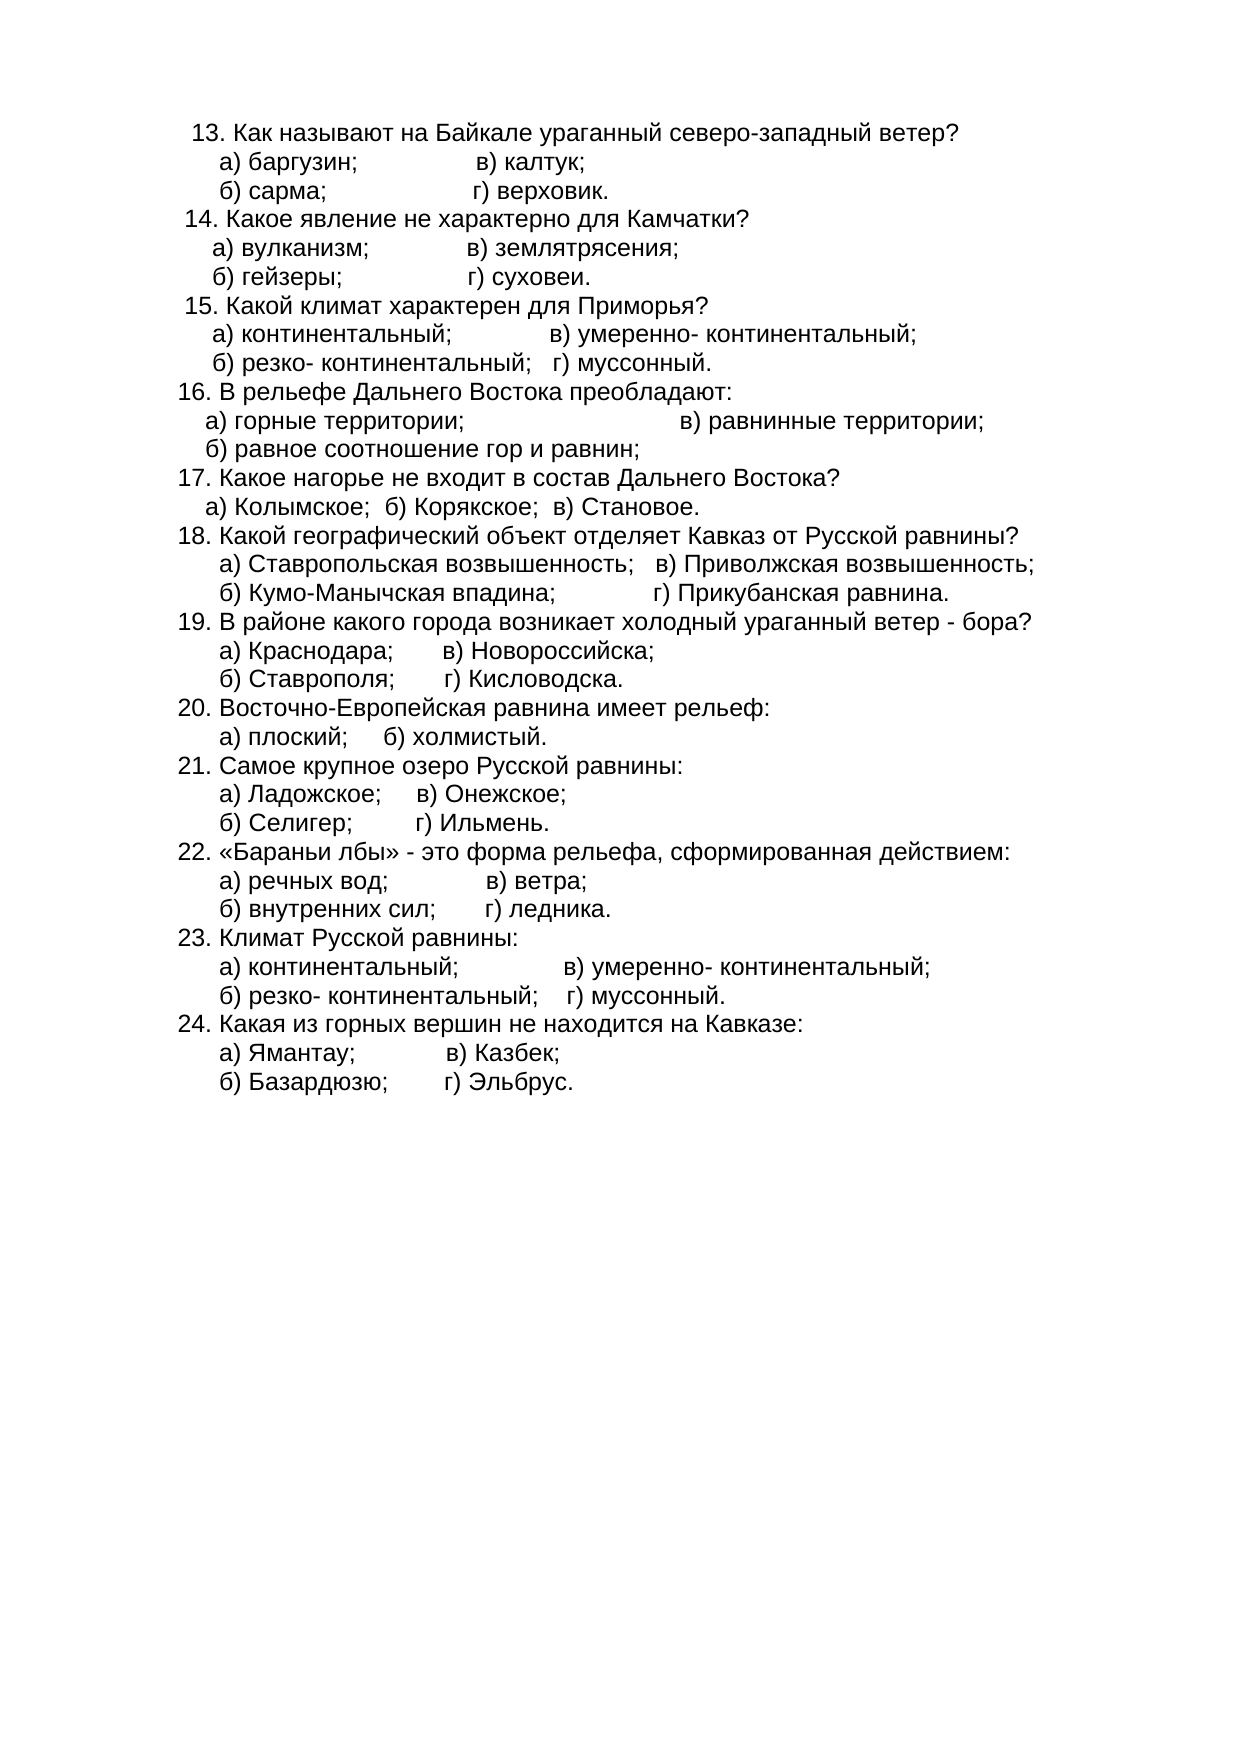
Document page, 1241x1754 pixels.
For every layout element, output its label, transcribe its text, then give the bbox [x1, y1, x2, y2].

text 24. Какая из горных вершин не находится на Кавказе: [177, 1009, 1152, 1038]
text б) Кумо-Манычская впадина; г) Прикубанская равнина. [177, 578, 1152, 607]
text б) резко- континентальный; г) муссонный. [177, 348, 1152, 377]
text 20. Восточно-Европейская равнина имеет рельеф: [177, 693, 1152, 722]
text 17. Какое нагорье не входит в состав Дальнего Востока? [177, 463, 1152, 492]
text 16. В рельефе Дальнего Востока преобладают: [177, 377, 1152, 406]
text а) континентальный; в) умеренно- континентальный; [177, 319, 1152, 348]
text б) Селигер; г) Ильмень. [177, 808, 1152, 837]
text а) речных вод; в) ветра; [177, 866, 1152, 894]
text а) горные территории; в) равнинные территории; [177, 406, 1152, 434]
text а) баргузин; в) калтук; [177, 147, 1152, 176]
text а) плоский; б) холмистый. [177, 722, 1152, 751]
text 21. Самое крупное озеро Русской равнины: [177, 751, 1152, 779]
text 14. Какое явление не характерно для Камчатки? [177, 204, 1152, 233]
text а) Ладожское; в) Онежское; [177, 779, 1152, 808]
text а) Ставропольская возвышенность; в) Приволжская возвышенность; [177, 549, 1152, 578]
text 23. Климат Русской равнины: [177, 923, 1152, 952]
text б) резко- континентальный; г) муссонный. [177, 981, 1152, 1009]
text а) Краснодара; в) Новороссийска; [177, 636, 1152, 664]
text 13. Как называют на Байкале ураганный северо-западный ветер? [177, 118, 1152, 147]
text б) внутренних сил; г) ледника. [177, 894, 1152, 923]
text б) сарма; г) верховик. [177, 176, 1152, 204]
text 19. В районе какого города возникает холодный ураганный ветер - бора? [177, 607, 1152, 636]
text 22. «Бараньи лбы» - это форма рельефа, сформированная действием: [177, 837, 1152, 866]
text б) равное соотношение гор и равнин; [177, 434, 1152, 463]
text 15. Какой климат характерен для Приморья? [177, 291, 1152, 319]
text а) Колымское; б) Корякское; в) Становое. [177, 492, 1152, 521]
text б) гейзеры; г) суховеи. [177, 262, 1152, 291]
text б) Ставрополя; г) Кисловодска. [177, 664, 1152, 693]
text 18. Какой географический объект отделяет Кавказ от Русской равнины? [177, 521, 1152, 549]
text а) Ямантау; в) Казбек; [177, 1038, 1152, 1067]
text а) вулканизм; в) землятрясения; [177, 233, 1152, 262]
text б) Базардюзю; г) Эльбрус. [177, 1067, 1152, 1096]
text а) континентальный; в) умеренно- континентальный; [177, 952, 1152, 981]
